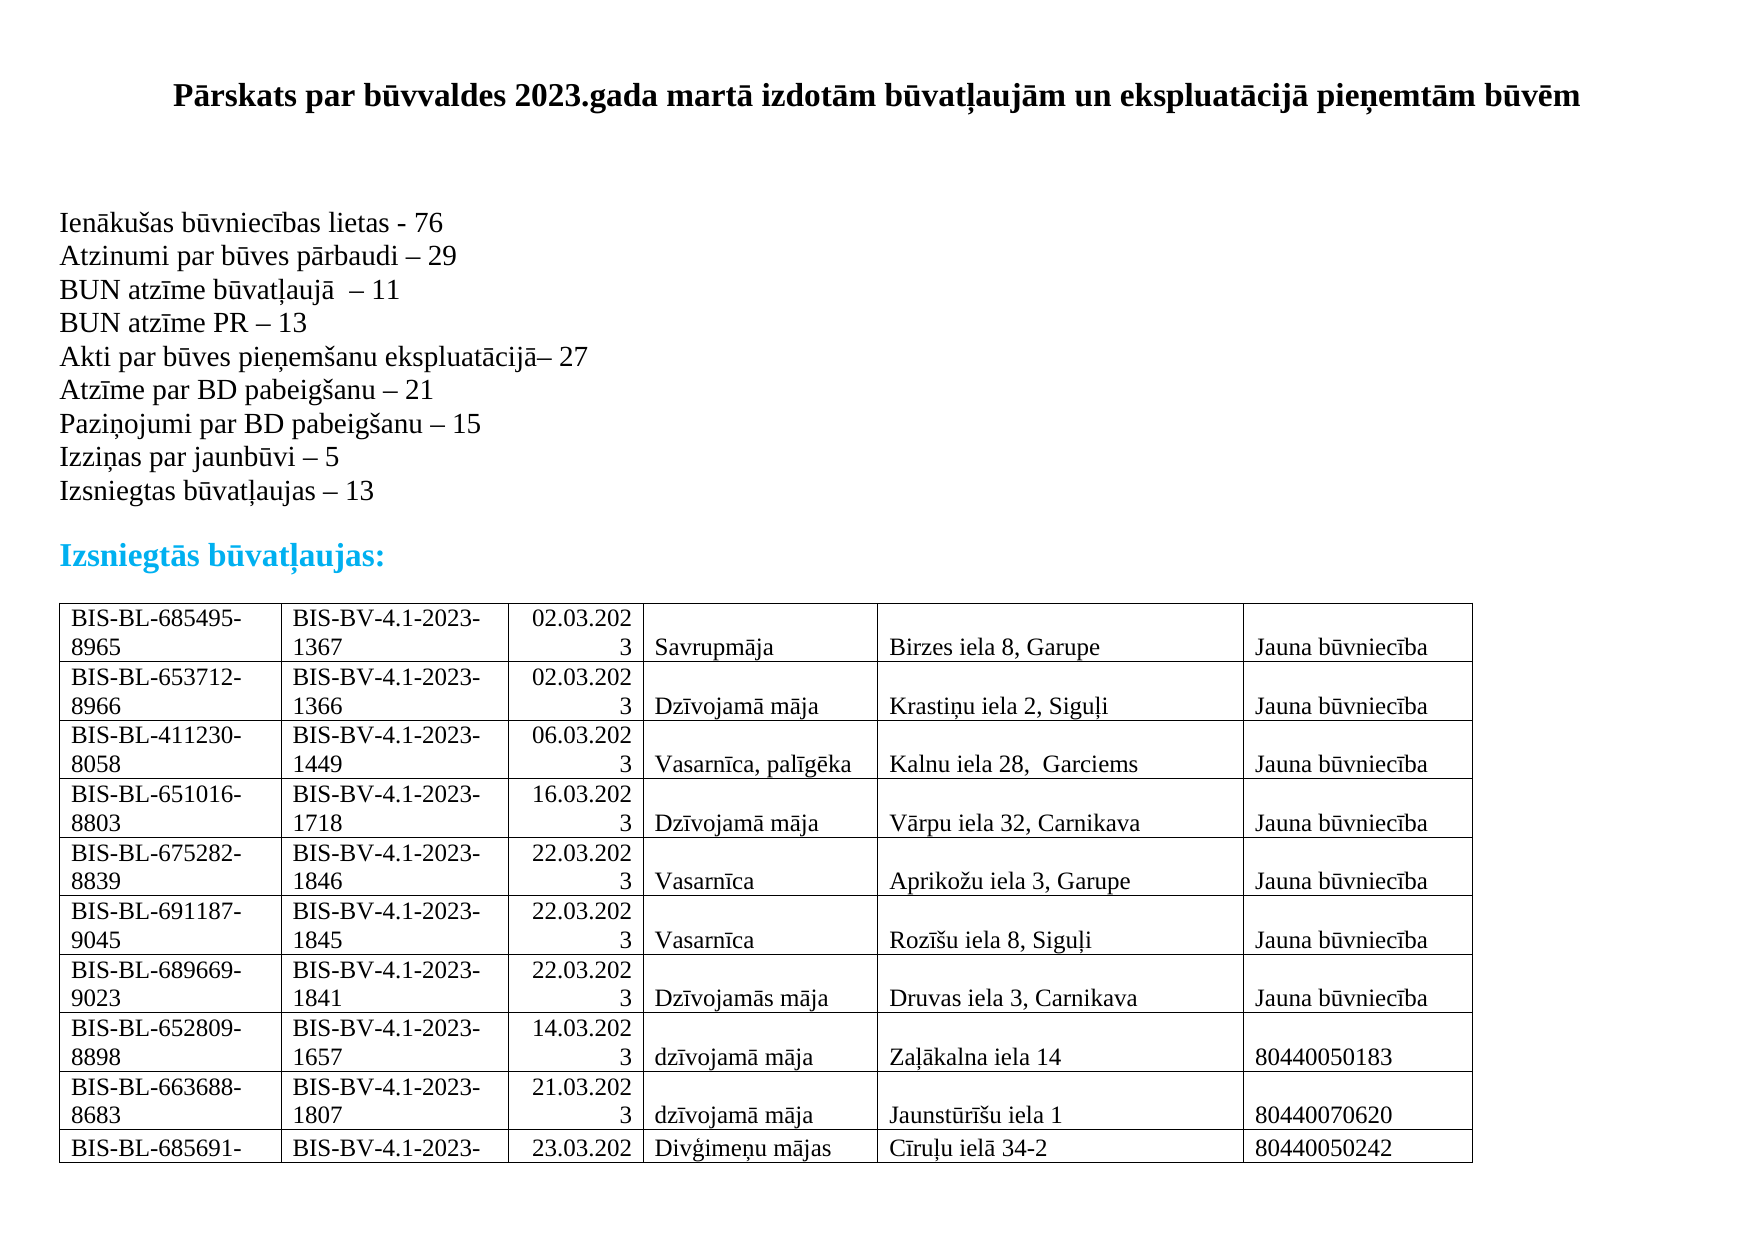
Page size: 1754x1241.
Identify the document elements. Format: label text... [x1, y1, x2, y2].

text Ienākušas būvniecības lietas - 76 [59, 205, 1695, 238]
text Pārskats par būvvaldes 2023.gada martā izdotām būvatļaujām un ekspluatācijā pieņemtām būvēm [59, 75, 1695, 113]
table_cell 21.03.2023 [509, 1072, 643, 1129]
table_cell Kalnu iela 28, Garciems [878, 721, 1243, 778]
table_cell BIS-BL-651016-8803 [60, 779, 281, 837]
table_cell 22.03.2023 [509, 955, 643, 1012]
table_header BIS-BV-4.1-2023-1367 [282, 604, 508, 661]
table_cell Jauna būvniecība [1244, 838, 1472, 895]
table_cell dzīvojamā māja [644, 1072, 877, 1129]
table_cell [282, 1130, 508, 1162]
table_cell Vasarnīca [644, 896, 877, 954]
text Paziņojumi par BD pabeigšanu – 15 [59, 406, 1695, 439]
text Atzinumi par būves pārbaudi – 29 [59, 238, 1695, 272]
table_cell 14.03.2023 [509, 1013, 643, 1071]
text Izziņas par jaunbūvi – 5 [59, 439, 1695, 473]
table_cell BIS-BV-4.1-2023-1657 [282, 1013, 508, 1071]
table_cell 80440070620 [1244, 1072, 1472, 1129]
table_header 02.03.2023 [509, 604, 643, 661]
table_cell Rozīšu iela 8, Siguļi [878, 896, 1243, 954]
text Izsniegtās būvatļaujas: [59, 535, 1695, 574]
table_cell BIS-BL-689669-9023 [60, 955, 281, 1012]
table_cell 06.03.2023 [509, 721, 643, 778]
table_cell Jauna būvniecība [1244, 779, 1472, 837]
table_cell Krastiņu iela 2, Siguļi [878, 662, 1243, 719]
table_cell Jaunstūrīšu iela 1 [878, 1072, 1243, 1129]
table_cell Jauna būvniecība [1244, 721, 1472, 778]
table_cell Jauna būvniecība [1244, 896, 1472, 954]
table_cell dzīvojamā māja [644, 1013, 877, 1071]
table_cell 22.03.2023 [509, 838, 643, 895]
table_header Savrupmāja [644, 604, 877, 661]
table_cell Cīruļu ielā 34-2 [878, 1130, 1243, 1162]
table_cell 80440050242 [1244, 1130, 1472, 1162]
table_header BIS-BL-685495-8965 [60, 604, 281, 661]
table_cell Dzīvojamā māja [644, 779, 877, 837]
table_cell Vasarnīca, palīgēka [644, 721, 877, 778]
table_cell 22.03.2023 [509, 896, 643, 954]
table_cell BIS-BV-4.1-2023-1807 [282, 1072, 508, 1129]
table_cell Dzīvojamās māja [644, 955, 877, 1012]
table_cell Druvas iela 3, Carnikava [878, 955, 1243, 1012]
table_cell BIS-BL-663688-8683 [60, 1072, 281, 1129]
table_cell Jauna būvniecība [1244, 662, 1472, 719]
text Izsniegtas būvatļaujas – 13 [59, 473, 1695, 507]
table_cell Zaļākalna iela 14 [878, 1013, 1243, 1071]
table_cell BIS-BV-4.1-2023-1841 [282, 955, 508, 1012]
table_cell BIS-BL-653712-8966 [60, 662, 281, 719]
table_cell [644, 1130, 877, 1162]
table_cell BIS-BL-411230-8058 [60, 721, 281, 778]
table_cell BIS-BV-4.1-2023-1846 [282, 838, 508, 895]
table_cell BIS-BV-4.1-2023-1449 [282, 721, 508, 778]
table_cell Dzīvojamā māja [644, 662, 877, 719]
table_header Jauna būvniecība [1244, 604, 1472, 661]
table_cell 16.03.2023 [509, 779, 643, 837]
table_cell Vasarnīca [644, 838, 877, 895]
table_cell BIS-BL-675282-8839 [60, 838, 281, 895]
table_cell Vārpu iela 32, Carnikava [878, 779, 1243, 837]
table_cell 02.03.2023 [509, 662, 643, 719]
table_cell BIS-BV-4.1-2023-1718 [282, 779, 508, 837]
text Akti par būves pieņemšanu ekspluatācijā– 27 [59, 339, 1695, 372]
table_cell 80440050183 [1244, 1013, 1472, 1071]
text BUN atzīme būvatļaujā – 11 [59, 272, 1695, 305]
table_cell BIS-BL-691187-9045 [60, 896, 281, 954]
table_header Birzes iela 8, Garupe [878, 604, 1243, 661]
table_cell BIS-BL-652809-8898 [60, 1013, 281, 1071]
table_cell 23.03.2023 [509, 1130, 643, 1162]
table_cell Aprikožu iela 3, Garupe [878, 838, 1243, 895]
text BUN atzīme PR – 13 [59, 305, 1695, 339]
table_cell BIS-BV-4.1-2023-1366 [282, 662, 508, 719]
table_cell BIS-BV-4.1-2023-1845 [282, 896, 508, 954]
text Atzīme par BD pabeigšanu – 21 [59, 372, 1695, 406]
table_cell Jauna būvniecība [1244, 955, 1472, 1012]
table_cell BIS-BL-685691-9121 [60, 1130, 281, 1162]
